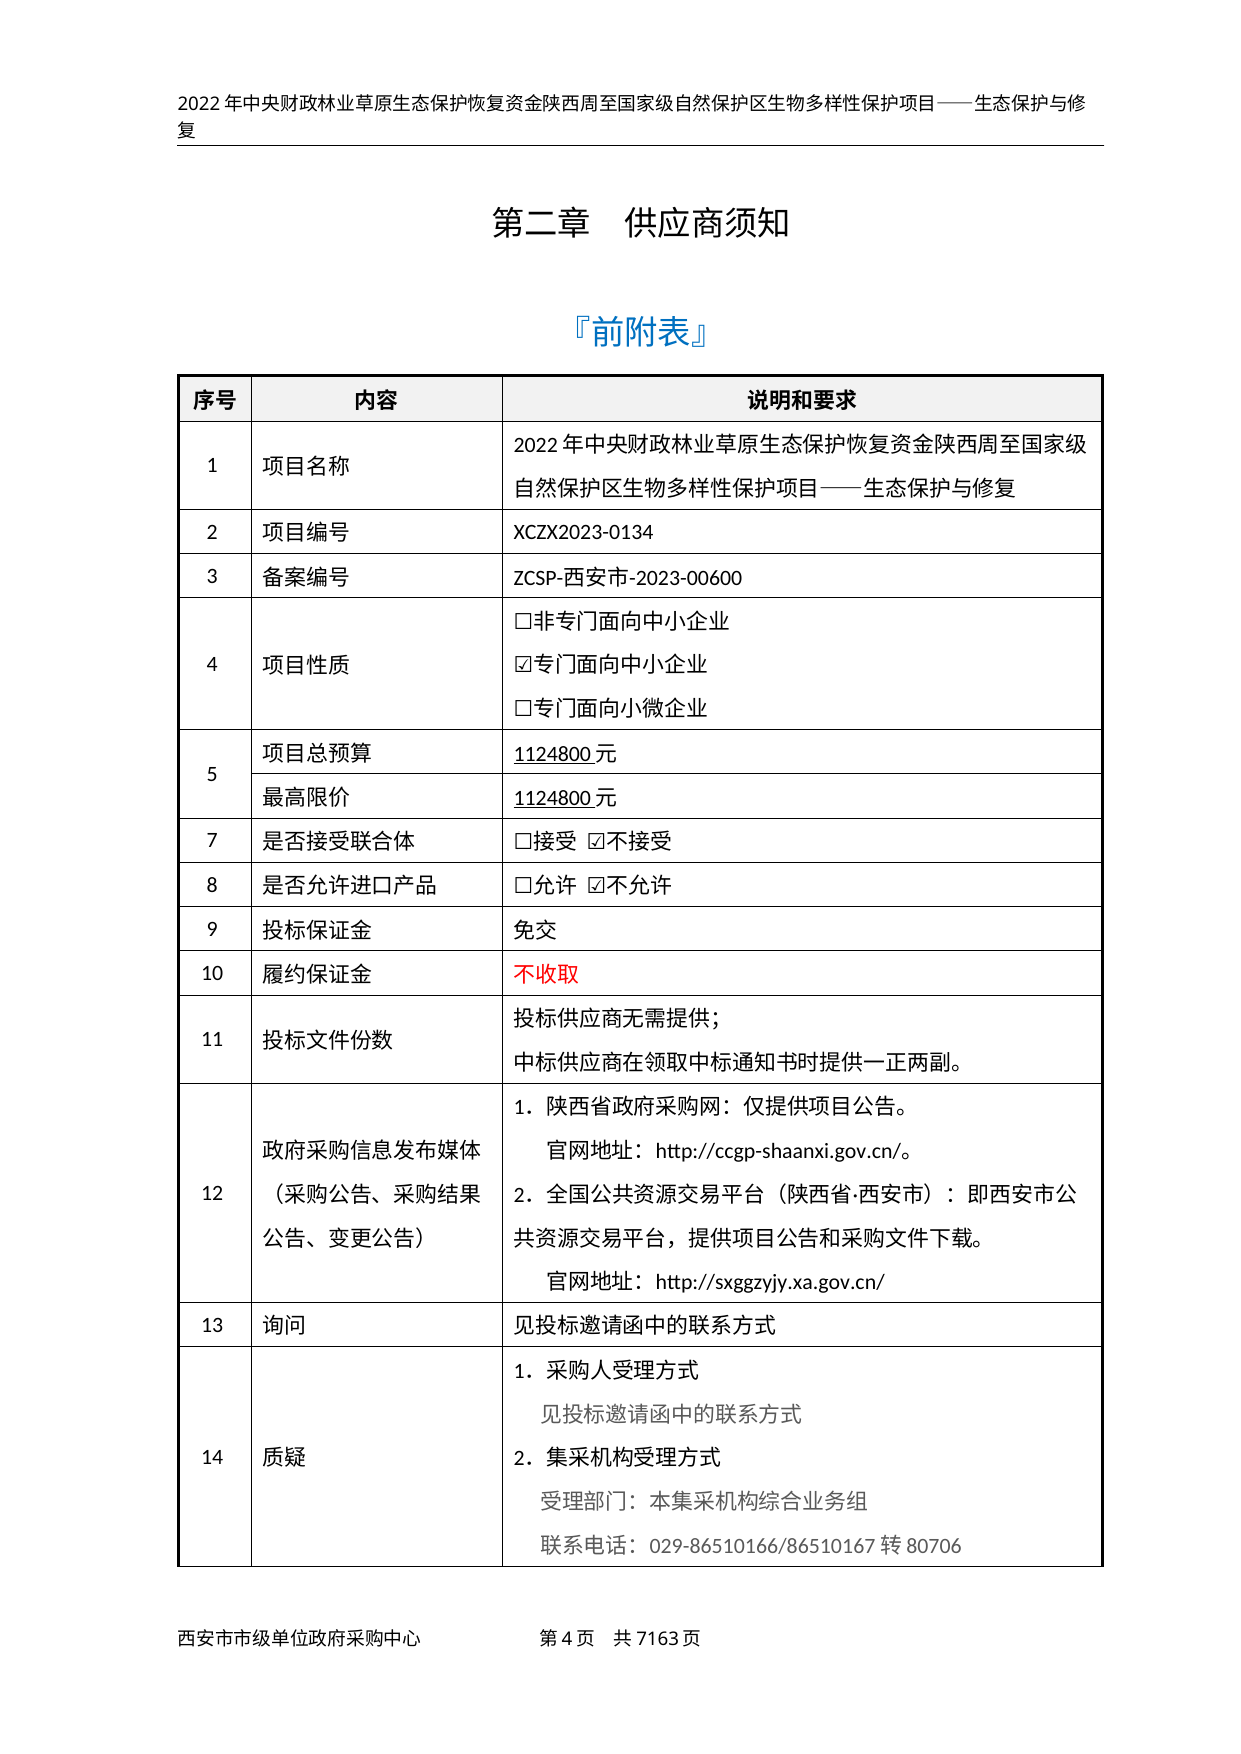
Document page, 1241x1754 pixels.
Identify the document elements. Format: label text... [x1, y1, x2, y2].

text 『前附表』 [177, 286, 1104, 374]
table_header 序号 [180, 377, 251, 421]
table_cell [180, 996, 251, 1083]
table_cell 投标文件份数 [252, 996, 502, 1083]
table_cell 投标保证金 [252, 907, 502, 950]
table_cell 允许 不允许 [503, 863, 1101, 906]
table_cell 项目总预算 [252, 730, 502, 773]
table_cell ZCSP-西安市-2023-00600 [503, 554, 1101, 597]
table_cell [180, 510, 251, 553]
table_cell [180, 422, 251, 509]
subtitle 第二章 供应商须知 [177, 177, 1104, 264]
table_cell 履约保证金 [252, 951, 502, 995]
table_cell 项目性质 [252, 598, 502, 729]
table_cell 1．陕西省政府采购网：仅提供项目公告。 官网地址：http://ccgp-shaanxi.gov.cn/。 2．全国公共资源交易平台（陕西省·西安市）：即西安市公共资源交易平台，提供项目公告和采购文件下载。 官网地址：http://sxggzyjy.xa.gov.cn/ [503, 1084, 1101, 1302]
table_cell [180, 1347, 251, 1566]
table_cell [180, 907, 251, 950]
table_header 内容 [252, 377, 502, 421]
table_cell 是否接受联合体 [252, 819, 502, 862]
table_header 说明和要求 [503, 377, 1101, 421]
table_cell [180, 554, 251, 597]
table_cell [180, 1084, 251, 1302]
table_cell 1124800元 [503, 774, 1101, 818]
table_cell 2022年中央财政林业草原生态保护恢复资金陕西周至国家级自然保护区生物多样性保护项目——生态保护与修复 [503, 422, 1101, 509]
table_cell 最高限价 [252, 774, 502, 818]
table_cell 见投标邀请函中的联系方式 [503, 1303, 1101, 1346]
table_cell [180, 730, 251, 818]
table_cell [180, 1303, 251, 1346]
table_cell 投标供应商无需提供； 中标供应商在领取中标通知书时提供一正两副。 [503, 996, 1101, 1083]
table_cell [180, 819, 251, 862]
table_cell [180, 598, 251, 729]
table_cell 质疑 [252, 1347, 502, 1566]
table_cell 1．采购人受理方式 见投标邀请函中的联系方式 2．集采机构受理方式 受理部门：本集采机构综合业务组 联系电话：029-86510166/86510167转80706 [503, 1347, 1101, 1566]
table_cell 政府采购信息发布媒体 （采购公告、采购结果公告、变更公告） [252, 1084, 502, 1302]
table_cell 1124800元 [503, 730, 1101, 773]
table_cell 是否允许进口产品 [252, 863, 502, 906]
table_cell 项目编号 [252, 510, 502, 553]
table_cell 项目名称 [252, 422, 502, 509]
table_cell [180, 951, 251, 995]
table_cell 备案编号 [252, 554, 502, 597]
table_cell 不收取 [503, 951, 1101, 995]
table_cell [180, 863, 251, 906]
table_cell 接受 不接受 [503, 819, 1101, 862]
table_cell 非专门面向中小企业 专门面向中小企业 专门面向小微企业 [503, 598, 1101, 729]
table_cell XCZX2023-0134 [503, 510, 1101, 553]
table_cell 免交 [503, 907, 1101, 950]
table_cell 询问 [252, 1303, 502, 1346]
